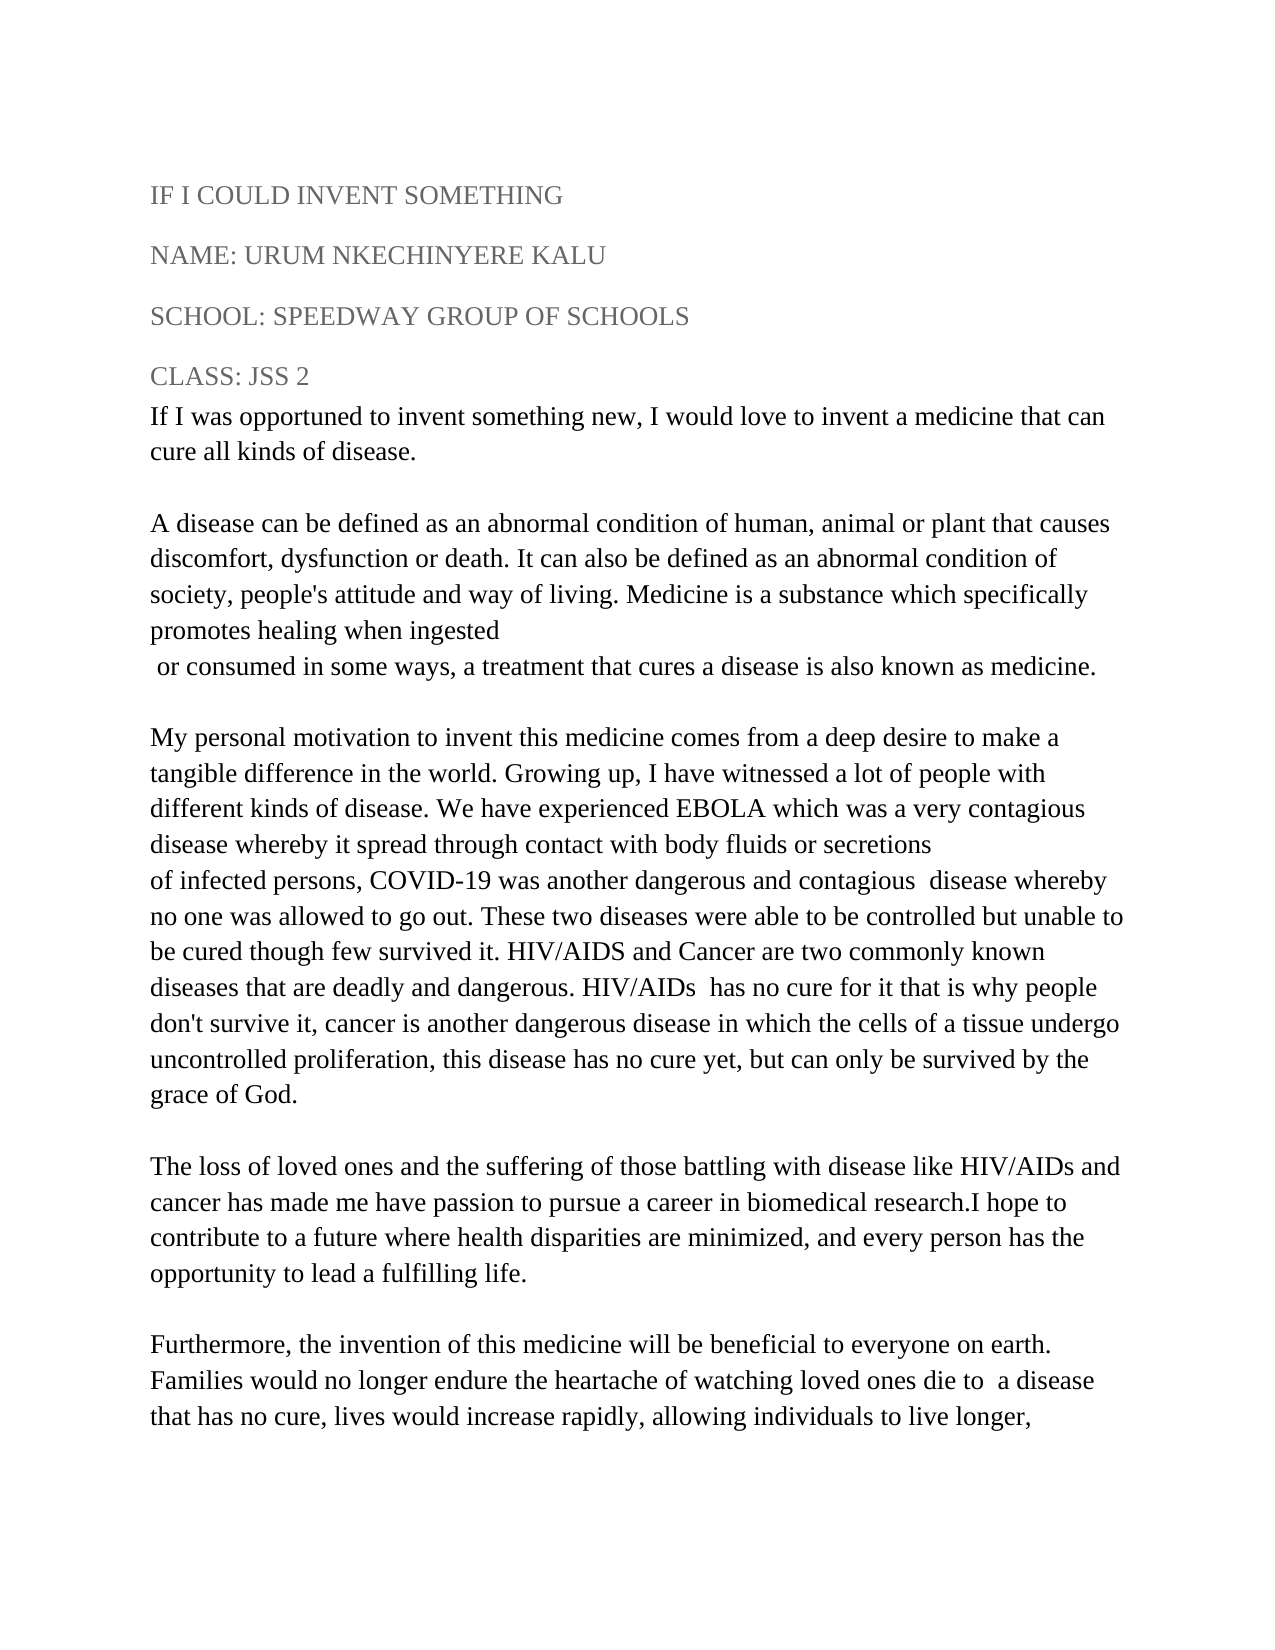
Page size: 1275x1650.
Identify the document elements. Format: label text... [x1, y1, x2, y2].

text of infected persons, COVID-19 was another dangerous and contagious disease whereby [150, 864, 1125, 895]
subtitle SCHOOL: SPEEDWAY GROUP OF SCHOOLS [150, 300, 1125, 331]
text A disease can be defined as an abnormal condition of human, animal or plant that causes discomfort, dysfunction or death. It can also be defined as an abnormal condition of society, people's attitude and way of living. Medicine is a substance which specifically promotes healing when ingested [150, 507, 1125, 645]
text My personal motivation to invent this medicine comes from a deep desire to make a tangible difference in the world. Growing up, I have witnessed a lot of people with different kinds of disease. We have experienced EBOLA which was a very contagious disease whereby it spread through contact with body fluids or secretions [150, 721, 1125, 859]
text If I was opportuned to invent something new, I would love to invent a medicine that can cure all kinds of disease. [150, 399, 1125, 466]
text The loss of loved ones and the suffering of those battling with disease like HIV/AIDs and cancer has made me have passion to pursue a career in biomedical research.I hope to contribute to a future where health disparities are minimized, and every person has the opportunity to lead a fulfilling life. [150, 1150, 1125, 1288]
text no one was allowed to go out. These two diseases were able to be controlled but unable to be cured though few survived it. HIV/AIDS and Cancer are two commonly known diseases that are deadly and dangerous. HIV/AIDs has no cure for it that is why people don't survive it, cancer is another dangerous disease in which the cells of a tissue undergo uncontrolled proliferation, this disease has no cure yet, but can only be survived by the grace of God. [150, 900, 1125, 1109]
subtitle CLASS: JSS 2 [150, 360, 1125, 391]
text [150, 1328, 1125, 1431]
subtitle IF I COULD INVENT SOMETHING [150, 179, 1125, 210]
text or consumed in some ways, a treatment that cures a disease is also known as medicine. [150, 650, 1125, 681]
subtitle NAME: URUM NKECHINYERE KALU [150, 239, 1125, 271]
